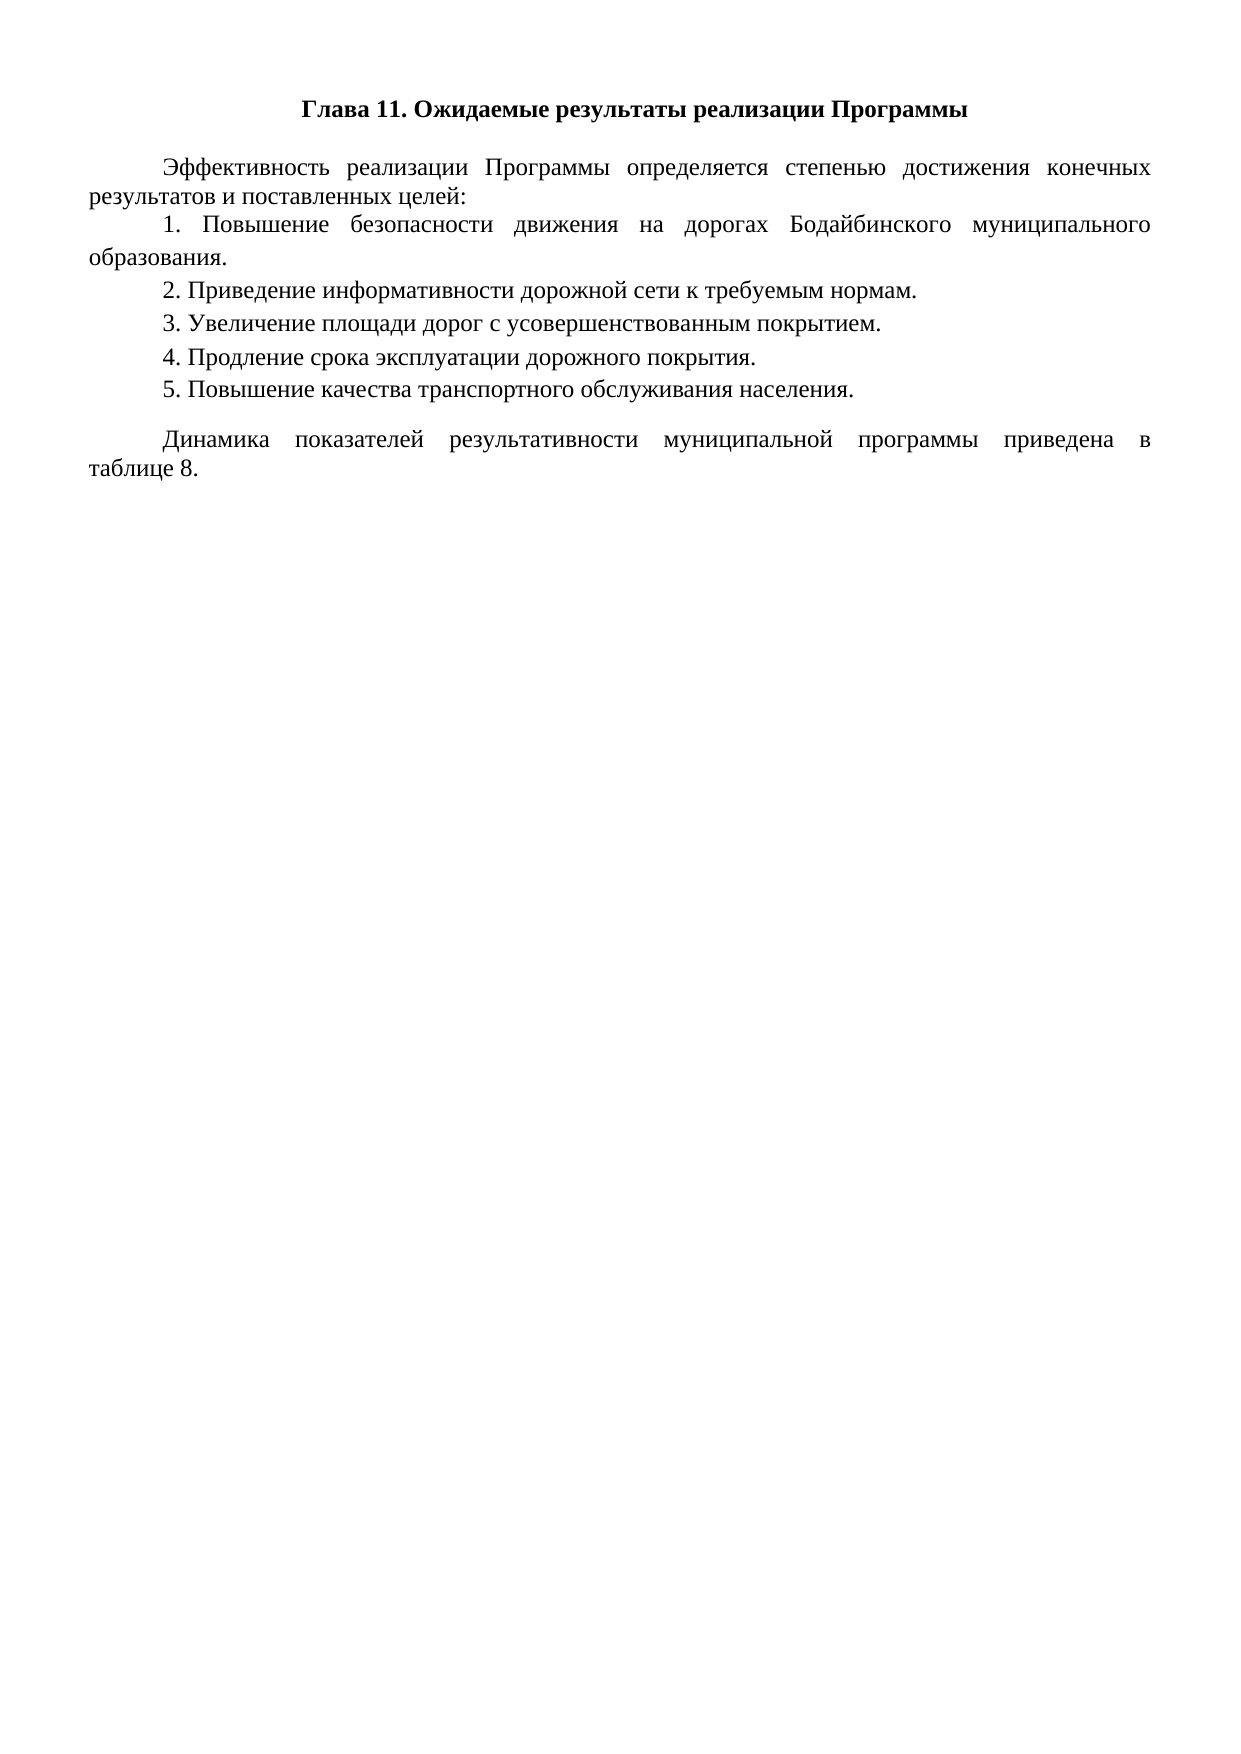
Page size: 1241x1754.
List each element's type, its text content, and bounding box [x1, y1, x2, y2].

text Эффективность реализации Программы определяется степенью достижения конечных результатов и поставленных целей: [89, 152, 1152, 209]
text Динамика показателей результативности муниципальной программы приведена в таблице 8. [89, 424, 1152, 482]
text 5. Повышение качества транспортного обслуживания населения. [89, 374, 1152, 403]
list 2. Приведение информативности дорожной сети к требуемым нормам. [89, 276, 1152, 304]
text 4. Продление срока эксплуатации дорожного покрытия. [89, 342, 1152, 370]
list 1. Повышение безопасности движения на дорогах Бодайбинского муниципального образования. [89, 209, 1152, 271]
text Глава 11. Ожидаемые результаты реализации Программы [89, 94, 1181, 123]
list 3. Увеличение площади дорог с усовершенствованным покрытием. [89, 308, 1152, 337]
